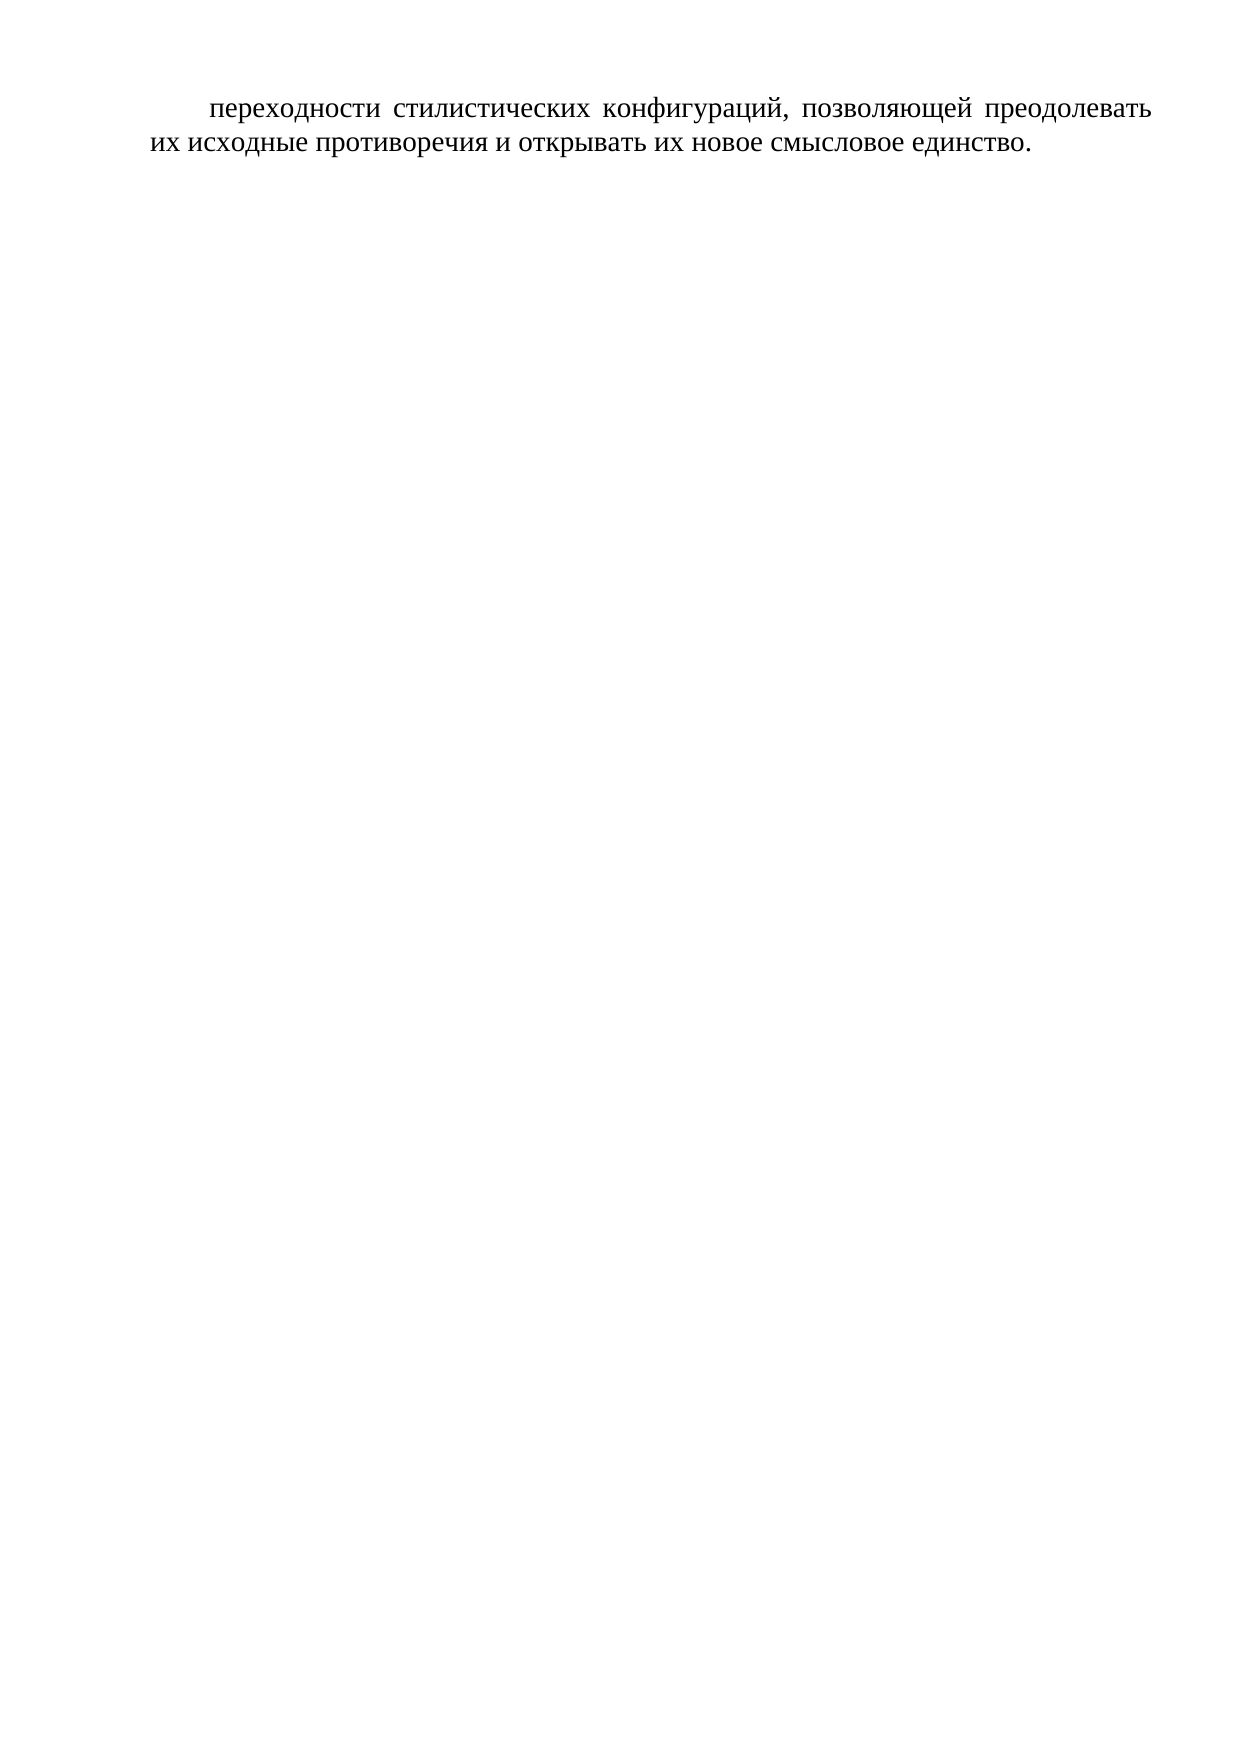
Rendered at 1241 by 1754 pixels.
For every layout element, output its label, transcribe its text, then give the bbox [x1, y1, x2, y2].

text переходности стилистических конфигураций, позволяющей преодолевать их исходные противоречия и открывать их новое смысловое единство. [150, 91, 1152, 158]
